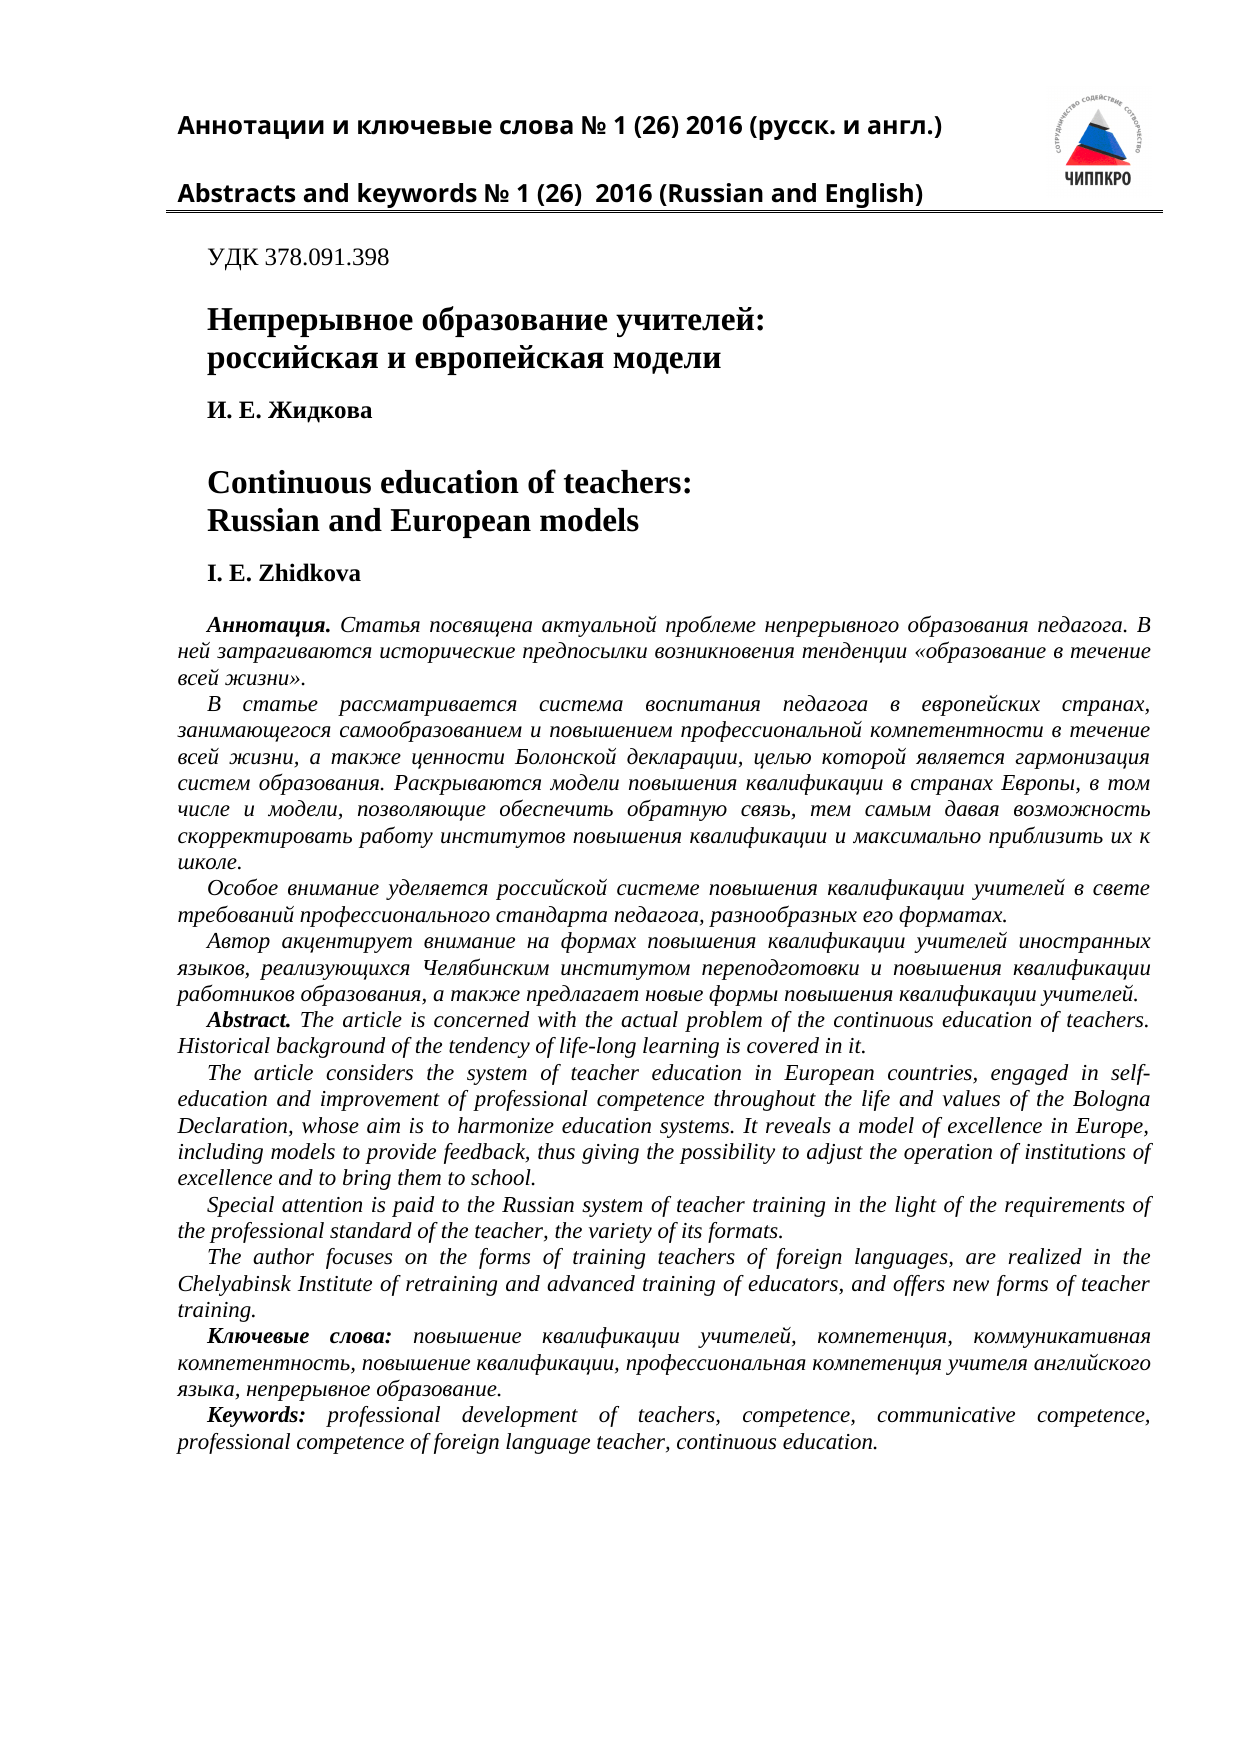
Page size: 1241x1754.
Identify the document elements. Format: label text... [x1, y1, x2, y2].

text Автор акцентирует внимание на формах повышения квалификации учителей иностранных языков, реализующихся Челябинским институтом переподготовки и повышения квалификации работников образования, а также предлагает новые формы повышения квалификации учителей. [177, 927, 1152, 1006]
text В статье рассматривается система воспитания педагога в европейских странах, занимающегося самообразованием и повышением профессиональной компетентности в течение всей жизни, а также ценности Болонской декларации, целью которой является гармонизация систем образования. Раскрываются модели повышения квалификации в странах Европы, в том числе и модели, позволяющие обеспечить обратную связь, тем самым давая возможность скорректировать работу институтов повышения квалификации и максимально приблизить их к школе. [177, 690, 1152, 874]
text Russian and European models [207, 501, 1152, 539]
text Ключевые слова: повышение квалификации учителей, компетенция, коммуникативная компетентность, повышение квалификации, профессиональная компетенция учителя английского языка, непрерывное образование. [177, 1322, 1152, 1402]
text The article considers the system of teacher education in European countries, engaged in self-education and improvement of professional competence throughout the life and values of the Bologna Declaration, whose aim is to harmonize education systems. It reveals a model of excellence in Europe, including models to provide feedback, thus giving the possibility to adjust the operation of institutions of excellence and to bring them to school. [177, 1059, 1152, 1191]
text Непрерывное образование учителей: [207, 299, 1152, 338]
text Special attention is paid to the Russian system of teacher training in the light of the requirements of the professional standard of the teacher, the variety of its formats. [177, 1191, 1152, 1243]
text Аннотация. Статья посвящена актуальной проблеме непрерывного образования педагога. В ней затрагиваются исторические предпосылки возникновения тенденции «образование в течение всей жизни». [177, 611, 1152, 690]
text Keywords: professional development of teachers, competence, communicative competence, professional competence of foreign language teacher, continuous education. [177, 1402, 1152, 1454]
text И. Е. Жидкова [207, 395, 1152, 424]
text российская и европейская модели [207, 338, 1152, 376]
text Abstract. The article is concerned with the actual problem of the continuous education of teachers. Historical background of the tendency of life-long learning is covered in it. [177, 1006, 1152, 1059]
text УДК 378.091.398 [207, 242, 1152, 271]
text I. E. Zhidkova [207, 558, 1152, 587]
text Continuous education of teachers: [207, 462, 1152, 501]
text Особое внимание уделяется российской системе повышения квалификации учителей в свете требований профессионального стандарта педагога, разнообразных его форматах. [177, 874, 1152, 927]
text The author focuses on the forms of training teachers of foreign languages, are realized in the Chelyabinsk Institute of retraining and advanced training of educators, and offers new forms of teacher training. [177, 1243, 1152, 1322]
picture [1045, 86, 1152, 198]
